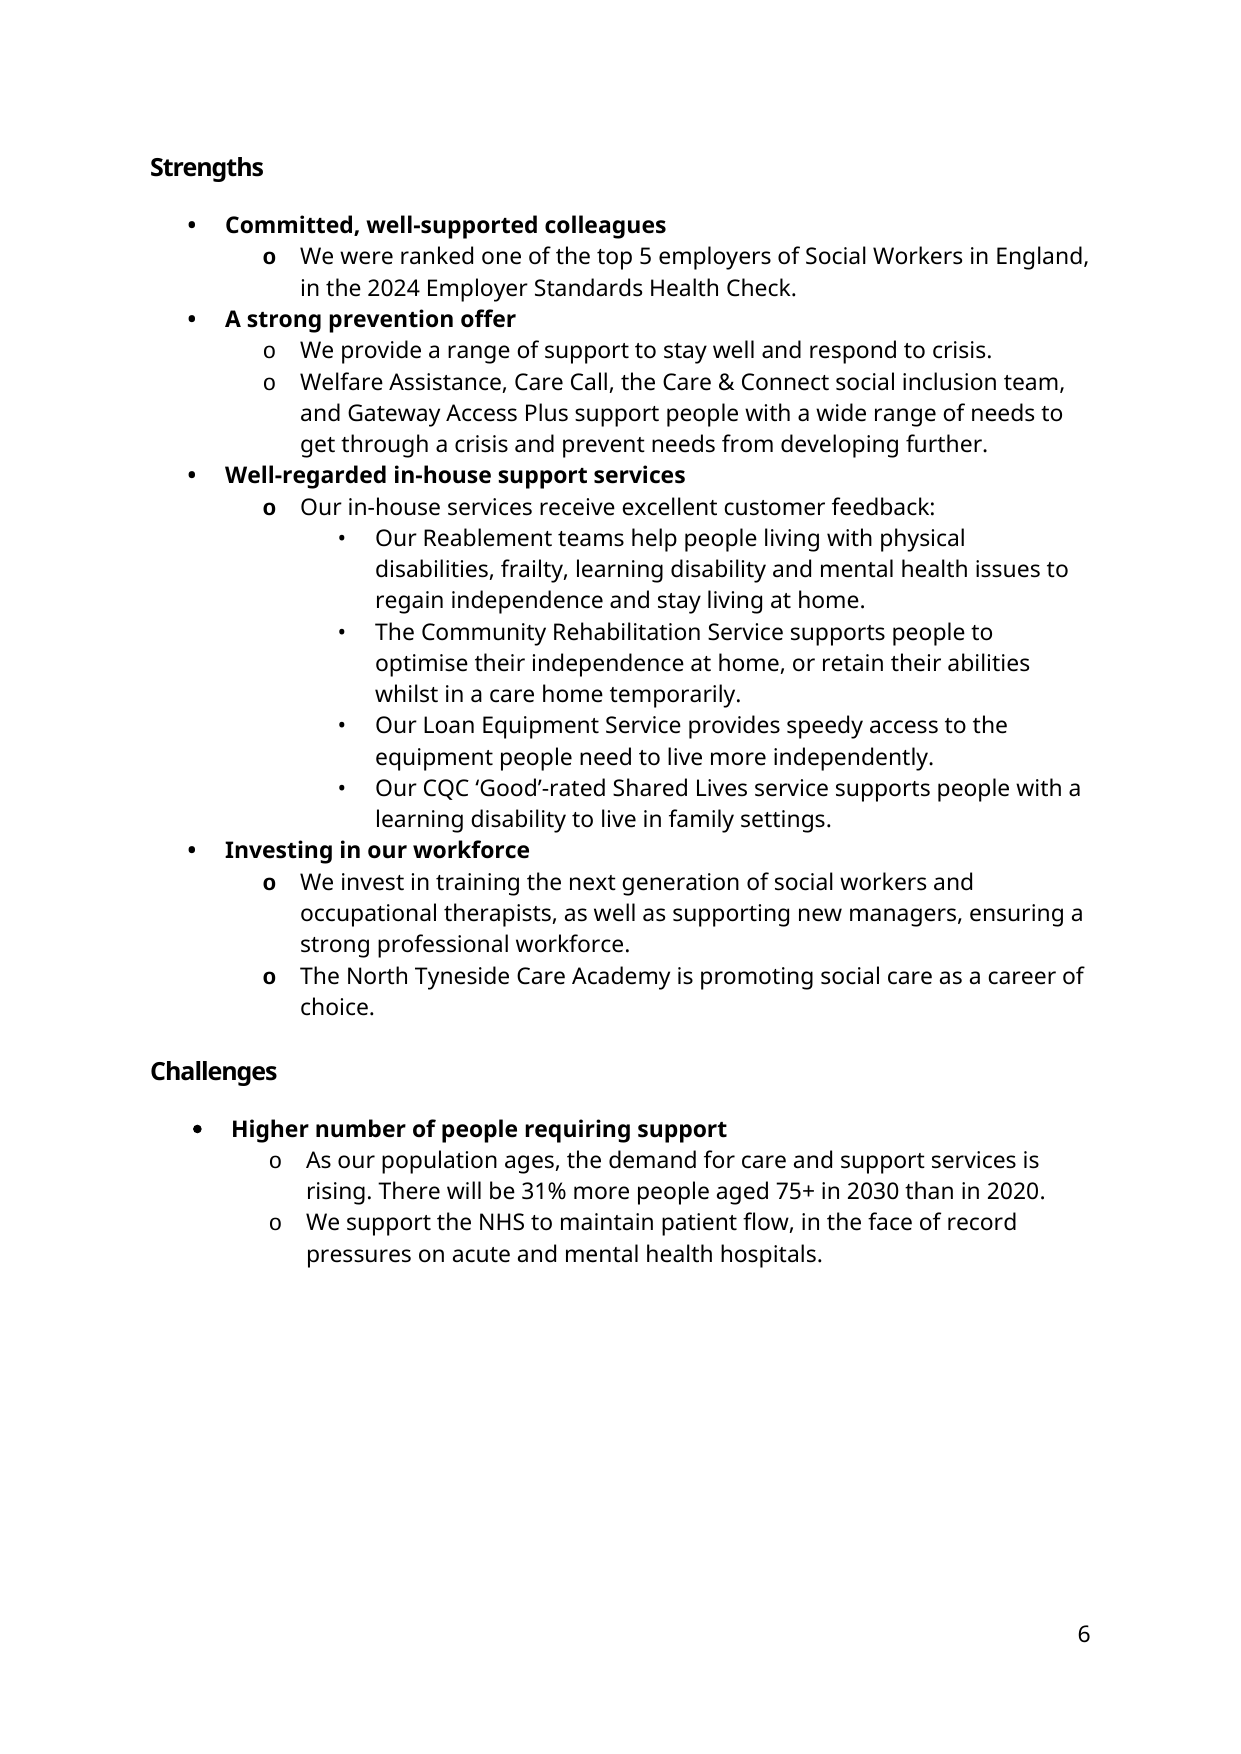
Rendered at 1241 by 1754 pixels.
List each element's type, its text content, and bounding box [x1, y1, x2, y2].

list Our CQC ‘Good’-rated Shared Lives service supports people with a learning disability to live in family settings. [337, 772, 1090, 834]
list We were ranked one of the top 5 employers of Social Workers in England, in the 2024 Employer Standards Health Check. [262, 240, 1090, 303]
list A strong prevention offer [187, 303, 1090, 334]
list We invest in training the next generation of social workers and occupational therapists, as well as supporting new managers, ensuring a strong professional workforce. [262, 866, 1090, 959]
list Well-regarded in-house support services [187, 459, 1090, 491]
list The Community Rehabilitation Service supports people to optimise their independence at home, or retain their abilities whilst in a care home temporarily. [337, 616, 1090, 709]
list The North Tyneside Care Academy is promoting social care as a career of choice. [262, 959, 1090, 1022]
list Our Reablement teams help people living with physical disabilities, frailty, learning disability and mental health issues to regain independence and stay living at home. [337, 522, 1090, 616]
list As our population ages, the demand for care and support services is rising. There will be 31% more people aged 75+ in 2030 than in 2020. [268, 1144, 1087, 1206]
list Investing in our workforce [187, 834, 1090, 866]
list We provide a range of support to stay well and respond to crisis. [262, 334, 1090, 366]
list Higher number of people requiring support [193, 1112, 1087, 1144]
list Welfare Assistance, Care Call, the Care & Connect social inclusion team, and Gateway Access Plus support people with a wide range of needs to get through a crisis and prevent needs from developing further. [262, 366, 1090, 459]
list Committed, well-supported colleagues [187, 209, 1090, 240]
list We support the NHS to maintain patient flow, in the face of record pressures on acute and mental health hospitals. [268, 1206, 1087, 1269]
list Our Loan Equipment Service provides speedy access to the equipment people need to live more independently. [337, 709, 1090, 772]
subtitle Challenges [150, 1053, 1090, 1087]
list Our in-house services receive excellent customer feedback: [262, 491, 1090, 522]
subtitle Strengths [150, 150, 1090, 184]
